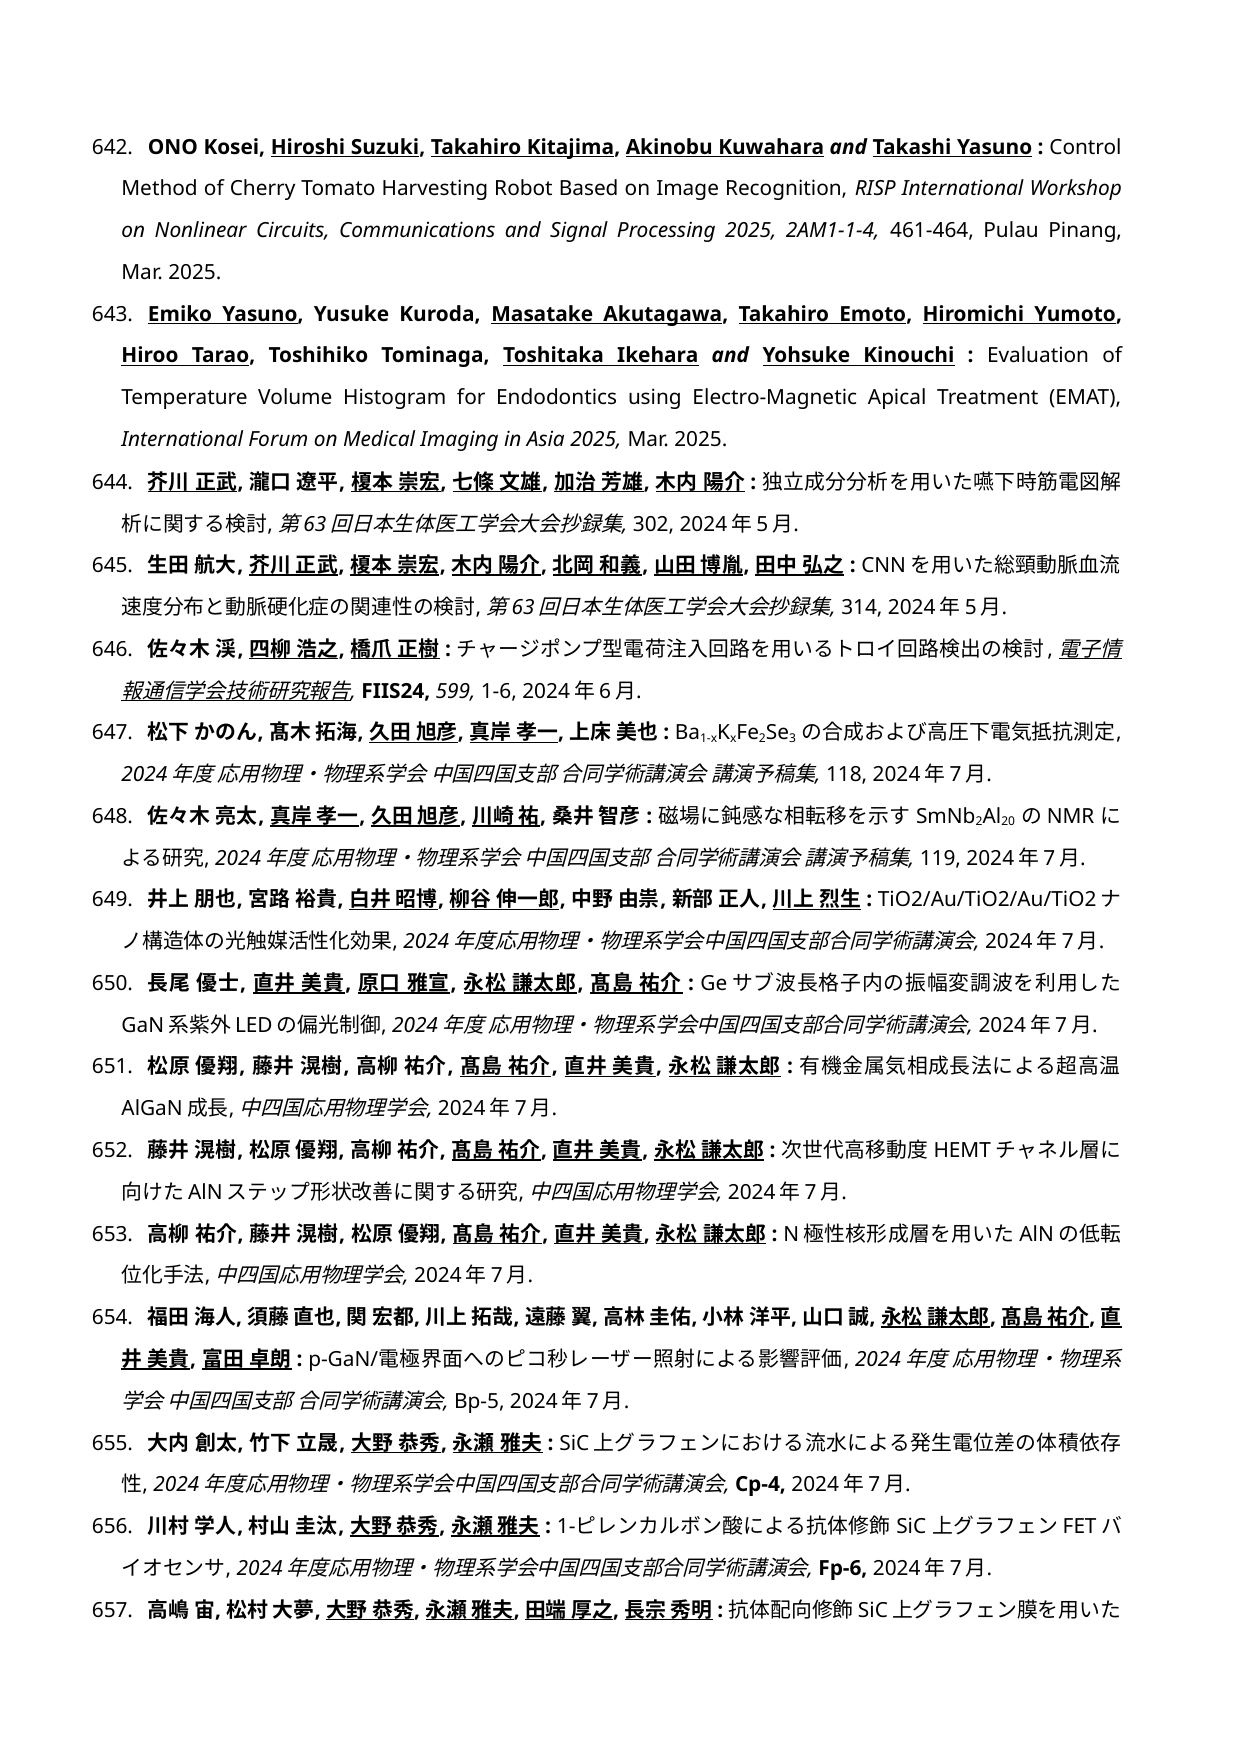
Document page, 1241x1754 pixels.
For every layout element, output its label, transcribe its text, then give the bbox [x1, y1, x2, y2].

list 高柳 祐介, 藤井 滉樹, 松原 優翔, 髙島 祐介, 直井 美貴, 永松 謙太郎 : N極性核形成層を用いたAlNの低転位化手法, 中四国応用物理学会, 2024年7月. [92, 1211, 1122, 1295]
list 佐々木 渓, 四柳 浩之, 橋爪 正樹 : チャージポンプ型電荷注入回路を用いるトロイ回路検出の検討, 電子情報通信学会技術研究報告, FIIS24, 599, 1-6, 2024年6月. [92, 626, 1122, 710]
list 藤井 滉樹, 松原 優翔, 高柳 祐介, 髙島 祐介, 直井 美貴, 永松 謙太郎 : 次世代高移動度HEMTチャネル層に向けたAlNステップ形状改善に関する研究, 中四国応用物理学会, 2024年7月. [92, 1128, 1122, 1211]
list 松下 かのん, 髙木 拓海, 久田 旭彦, 真岸 孝一, 上床 美也 : Ba1-xKxFe2Se3 の合成および高圧下電気抵抗測定, 2024年度 応用物理・物理系学会 中国四国支部 合同学術講演会 講演予稿集, 118, 2024年7月. [92, 710, 1122, 793]
list 福田 海人, 須藤 直也, 関 宏都, 川上 拓哉, 遠藤 翼, 高林 圭佑, 小林 洋平, 山口 誠, 永松 謙太郎, 髙島 祐介, 直井 美貴, 富田 卓朗 : p-GaN/電極界面へのピコ秒レーザー照射による影響評価, 2024年度 応用物理・物理系学会 中国四国支部 合同学術講演会, Bp-5, 2024年7月. [92, 1295, 1122, 1420]
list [92, 1587, 1122, 1629]
list 川村 学人, 村山 圭汰, 大野 恭秀, 永瀬 雅夫 : 1-ピレンカルボン酸による抗体修飾 SiC 上グラフェンFETバイオセンサ, 2024年度応用物理・物理系学会中国四国支部合同学術講演会, Fp-6, 2024年7月. [92, 1503, 1122, 1587]
list 芥川 正武, 瀧口 遼平, 榎本 崇宏, 七條 文雄, 加治 芳雄, 木内 陽介 : 独立成分分析を用いた嚥下時筋電図解析に関する検討, 第63回日本生体医工学会大会抄録集, 302, 2024年5月. [92, 459, 1122, 543]
list Emiko Yasuno, Yusuke Kuroda, Masatake Akutagawa, Takahiro Emoto, Hiromichi Yumoto, Hiroo Tarao, Toshihiko Tominaga, Toshitaka Ikehara and Yohsuke Kinouchi : Evaluation of Temperature Volume Histogram for Endodontics using Electro-Magnetic Apical Treatment (EMAT), International Forum on Medical Imaging in Asia 2025, Mar. 2025. [92, 292, 1122, 459]
list 井上 朋也, 宮路 裕貴, 白井 昭博, 柳谷 伸一郎, 中野 由祟, 新部 正人, 川上 烈生 : TiO2/Au/TiO2/Au/TiO2ナノ構造体の光触媒活性化効果, 2024年度応用物理・物理系学会中国四国支部合同学術講演会, 2024年7月. [92, 877, 1122, 961]
list 生田 航大, 芥川 正武, 榎本 崇宏, 木内 陽介, 北岡 和義, 山田 博胤, 田中 弘之 : CNNを用いた総頸動脈血流速度分布と動脈硬化症の関連性の検討, 第63回日本生体医工学会大会抄録集, 314, 2024年5月. [92, 543, 1122, 626]
list 松原 優翔, 藤井 滉樹, 高柳 祐介, 髙島 祐介, 直井 美貴, 永松 謙太郎 : 有機金属気相成長法による超高温AlGaN成長, 中四国応用物理学会, 2024年7月. [92, 1044, 1122, 1128]
list ONO Kosei, Hiroshi Suzuki, Takahiro Kitajima, Akinobu Kuwahara and Takashi Yasuno : Control Method of Cherry Tomato Harvesting Robot Based on Image Recognition, RISP International Workshop on Nonlinear Circuits, Communications and Signal Processing 2025, 2AM1-1-4, 461-464, Pulau Pinang, Mar. 2025. [92, 125, 1122, 292]
list 長尾 優士, 直井 美貴, 原口 雅宣, 永松 謙太郎, 髙島 祐介 : Geサブ波長格子内の振幅変調波を利用した GaN系紫外LEDの偏光制御, 2024年度 応用物理・物理系学会中国四国支部合同学術講演会, 2024年7月. [92, 961, 1122, 1044]
list 大内 創太, 竹下 立晟, 大野 恭秀, 永瀬 雅夫 : SiC上グラフェンにおける流水による発生電位差の体積依存性, 2024年度応用物理・物理系学会中国四国支部合同学術講演会, Cp-4, 2024年7月. [92, 1420, 1122, 1503]
list 佐々木 亮太, 真岸 孝一, 久田 旭彦, 川崎 祐, 桑井 智彦 : 磁場に鈍感な相転移を示す SmNb2Al20 の NMR による研究, 2024年度 応用物理・物理系学会 中国四国支部 合同学術講演会 講演予稿集, 119, 2024年7月. [92, 793, 1122, 877]
